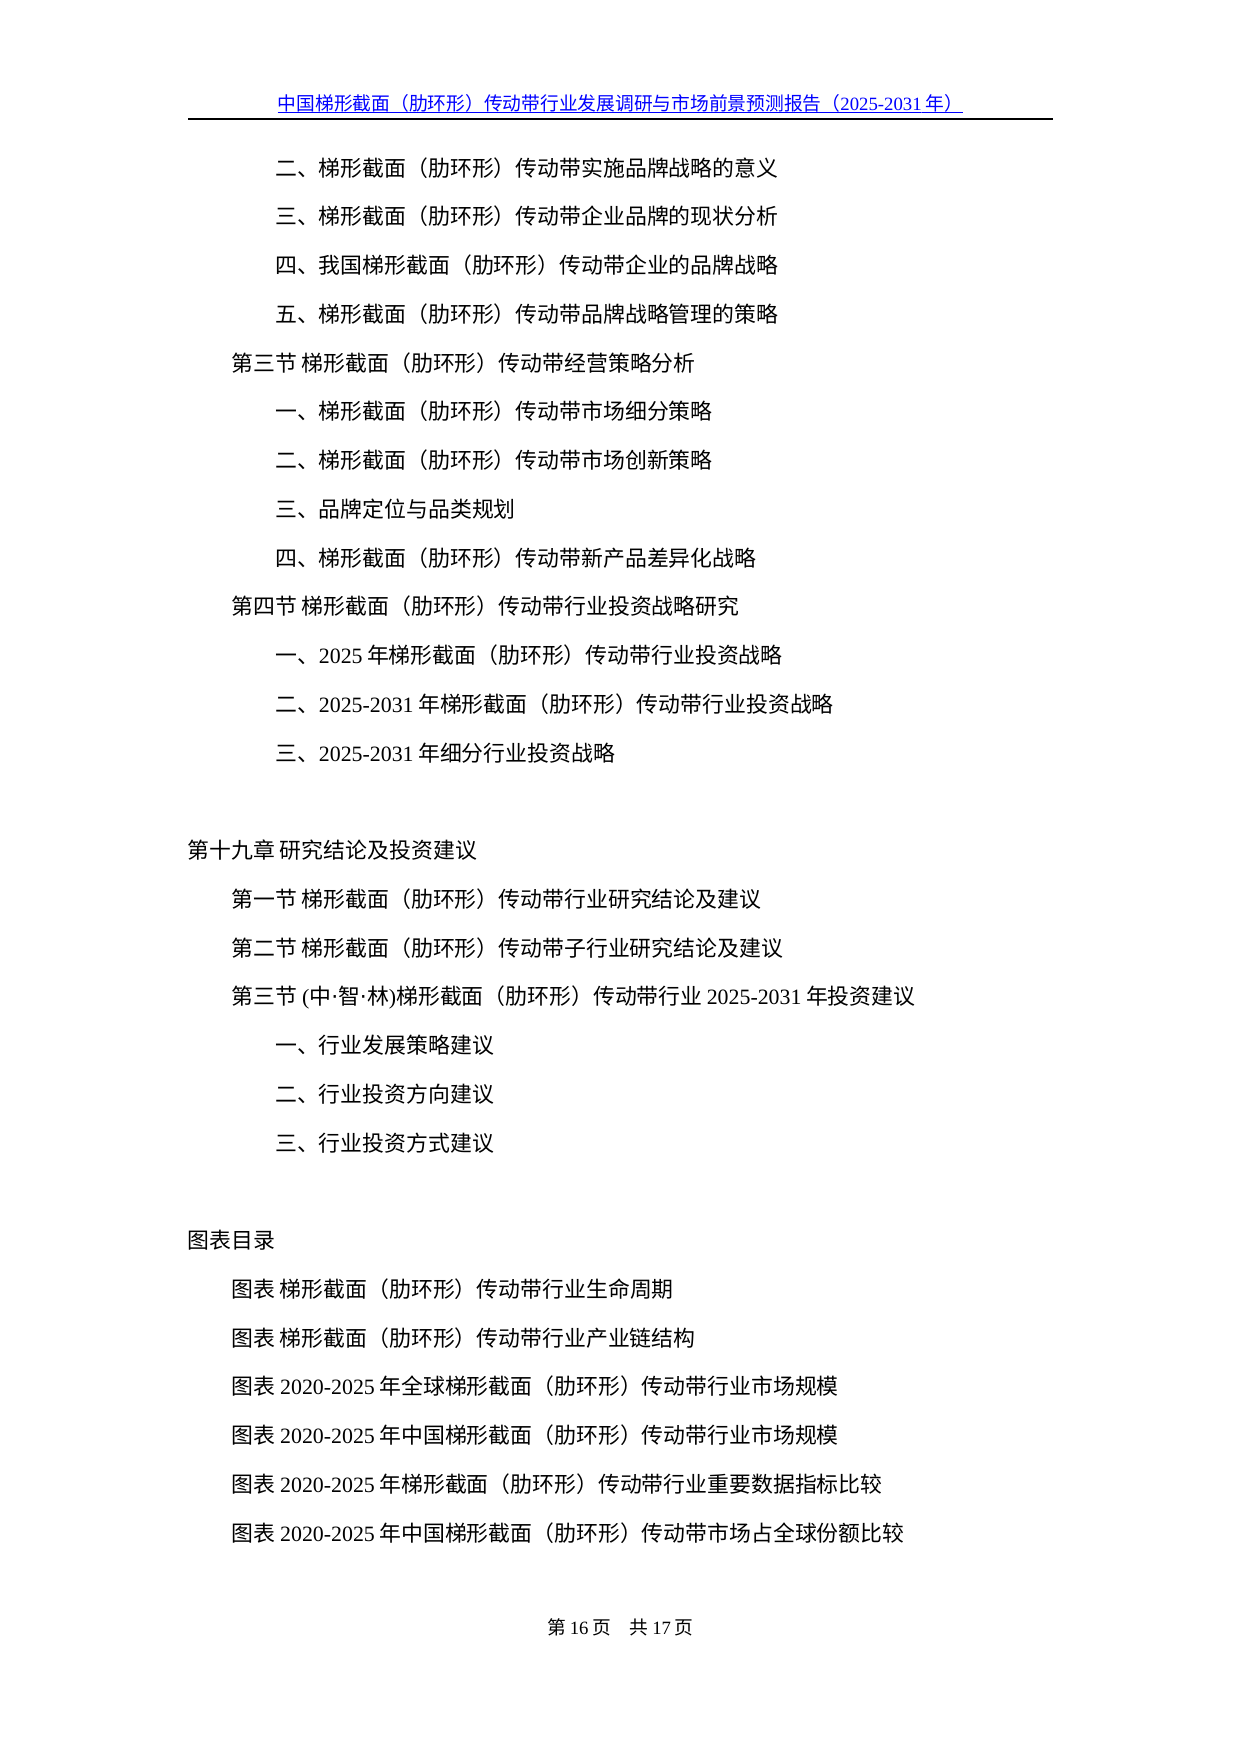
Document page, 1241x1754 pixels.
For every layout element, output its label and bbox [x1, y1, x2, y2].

text [187, 150, 1053, 1548]
